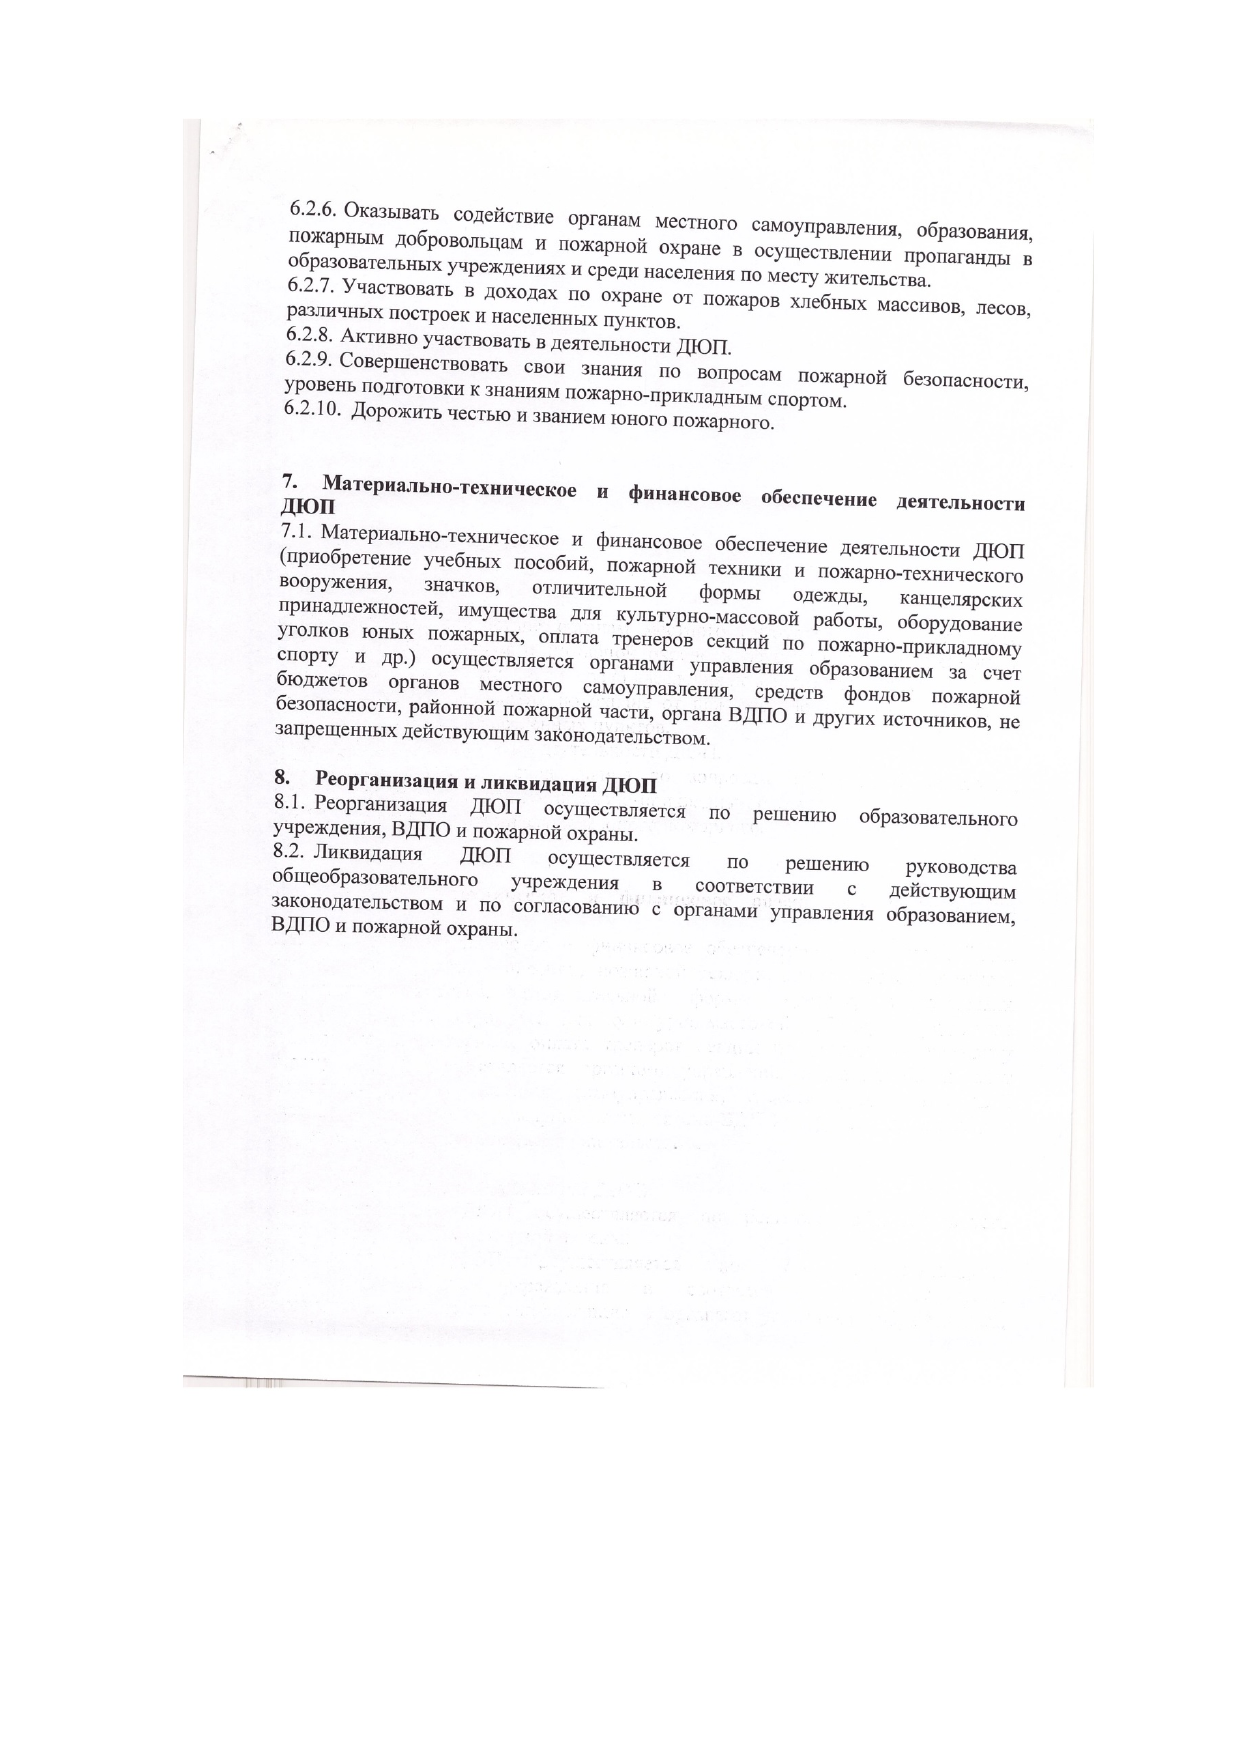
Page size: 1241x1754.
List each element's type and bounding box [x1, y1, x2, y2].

picture [177, 118, 1099, 1634]
